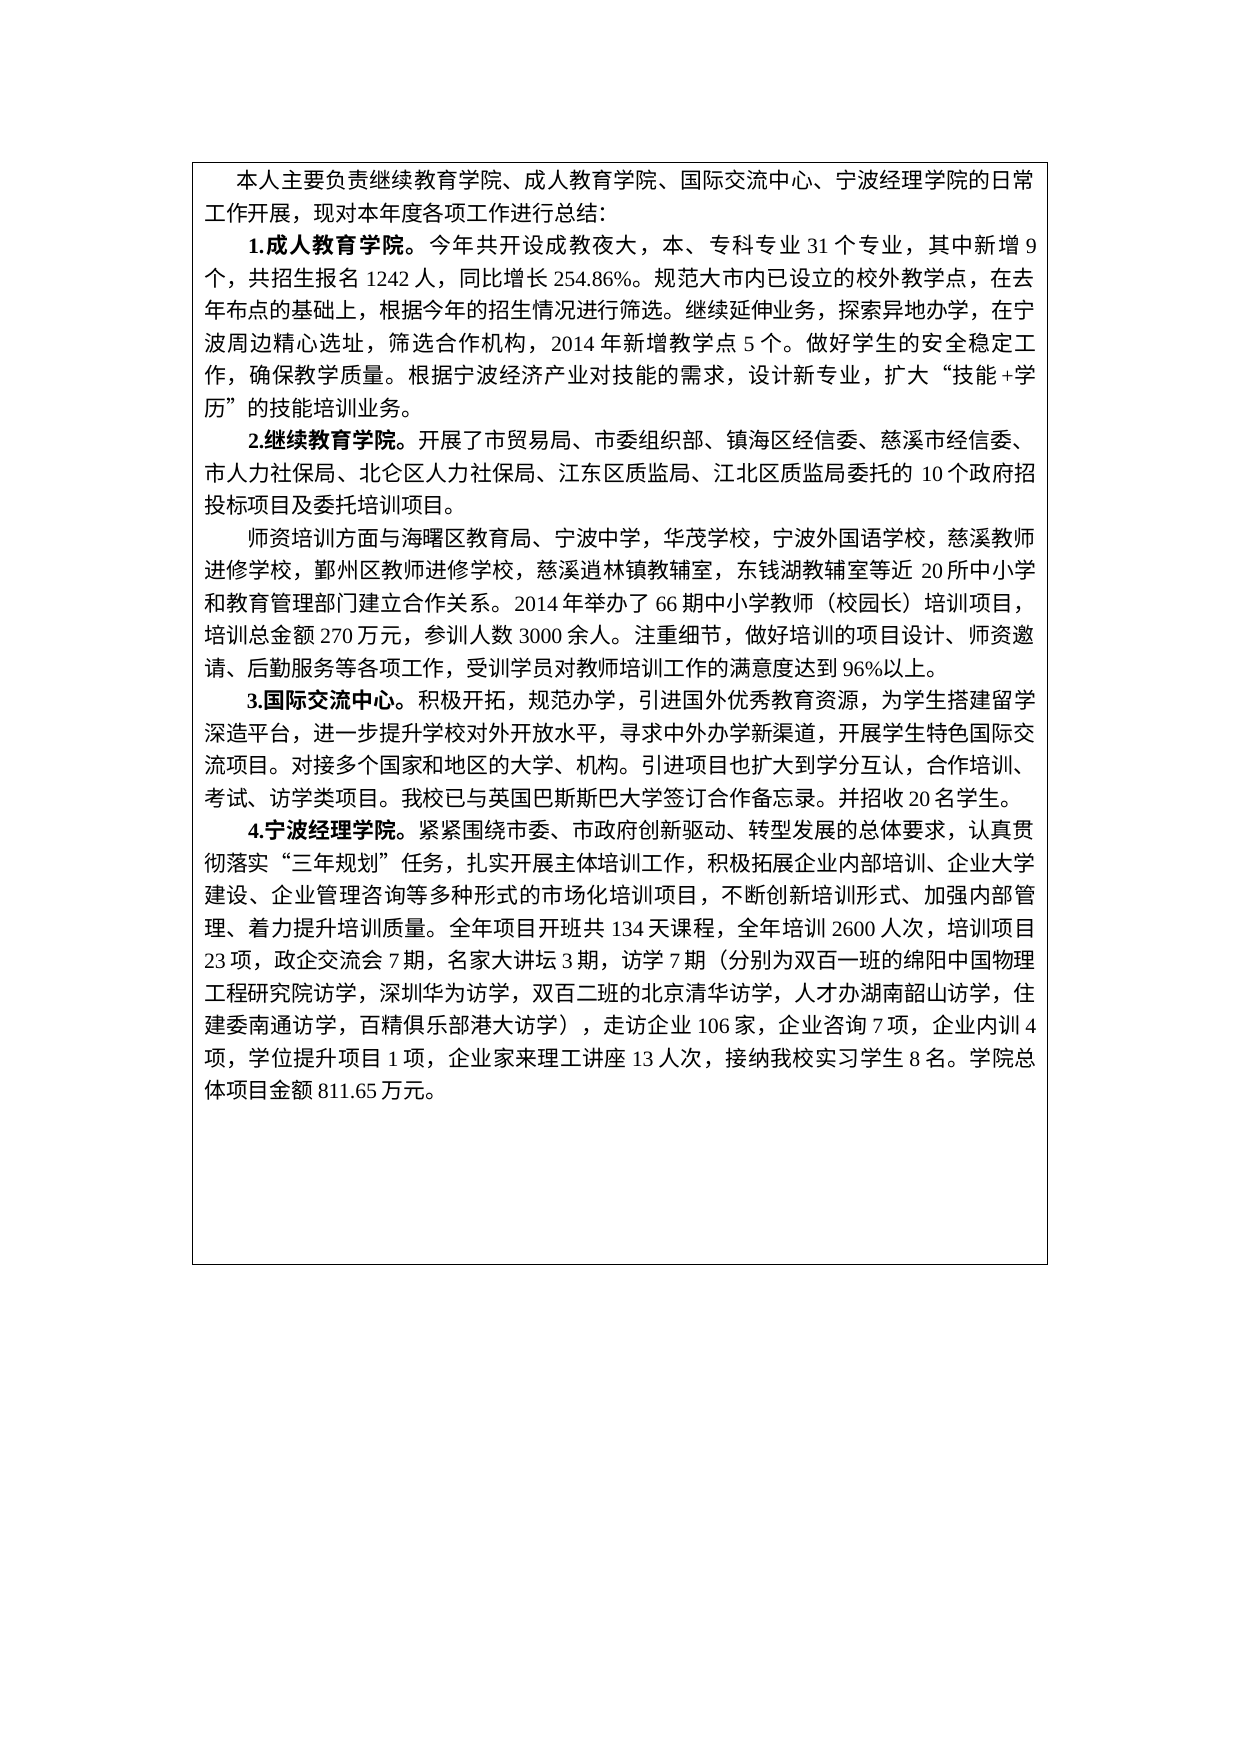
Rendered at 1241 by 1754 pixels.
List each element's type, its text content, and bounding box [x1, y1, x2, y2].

table_cell 本人主要负责继续教育学院、成人教育学院、国际交流中心、宁波经理学院的日常工作开展，现对本年度各项工作进行总结： 1.成人教育学院。今年共开设成教夜大，本、专科专业31个专业，其中新增9个，共招生报名1242人，同比增长254.86%。规范大市内已设立的校外教学点，在去年布点的基础上，根据今年的招生情况进行筛选。继续延伸业务，探索异地办学，在宁波周边精心选址，筛选合作机构，2014年新增教学点5个。做好学生的安全稳定工作，确保教学质量。根据宁波经济产业对技能的需求，设计新专业，扩大“技能+学历”的技能培训业务。 2.继续教育学院。开展了市贸易局、市委组织部、镇海区经信委、慈溪市经信委、市人力社保局、北仑区人力社保局、江东区质监局、江北区质监局委托的10个政府招投标项目及委托培训项目。 师资培训方面与海曙区教育局、宁波中学，华茂学校，宁波外国语学校，慈溪教师进修学校，鄞州区教师进修学校，慈溪逍林镇教辅室，东钱湖教辅室等近20所中小学和教育管理部门建立合作关系。2014年举办了66期中小学教师（校园长）培训项目，培训总金额270万元，参训人数3000余人。注重细节，做好培训的项目设计、师资邀请、后勤服务等各项工作，受训学员对教师培训工作的满意度达到96%以上。 3.国际交流中心。积极开拓，规范办学，引进国外优秀教育资源，为学生搭建留学深造平台，进一步提升学校对外开放水平，寻求中外办学新渠道，开展学生特色国际交流项目。对接多个国家和地区的大学、机构。引进项目也扩大到学分互认，合作培训、考试、访学类项目。我校已与英国巴斯斯巴大学签订合作备忘录。并招收20名学生。 4.宁波经理学院。紧紧围绕市委、市政府创新驱动、转型发展的总体要求，认真贯彻落实“三年规划”任务，扎实开展主体培训工作，积极拓展企业内部培训、企业大学建设、企业管理咨询等多种形式的市场化培训项目，不断创新培训形式、加强内部管理、着力提升培训质量。全年项目开班共134天课程，全年培训2600人次，培训项目23项，政企交流会7期，名家大讲坛3期，访学7期（分别为双百一班的绵阳中国物理工程研究院访学，深圳华为访学，双百二班的北京清华访学，人才办湖南韶山访学，住建委南通访学，百精俱乐部港大访学），走访企业106家，企业咨询7项，企业内训4项，学位提升项目1项，企业家来理工讲座13人次，接纳我校实习学生8名。学院总体项目金额811.65万元。 [193, 163, 1047, 1264]
